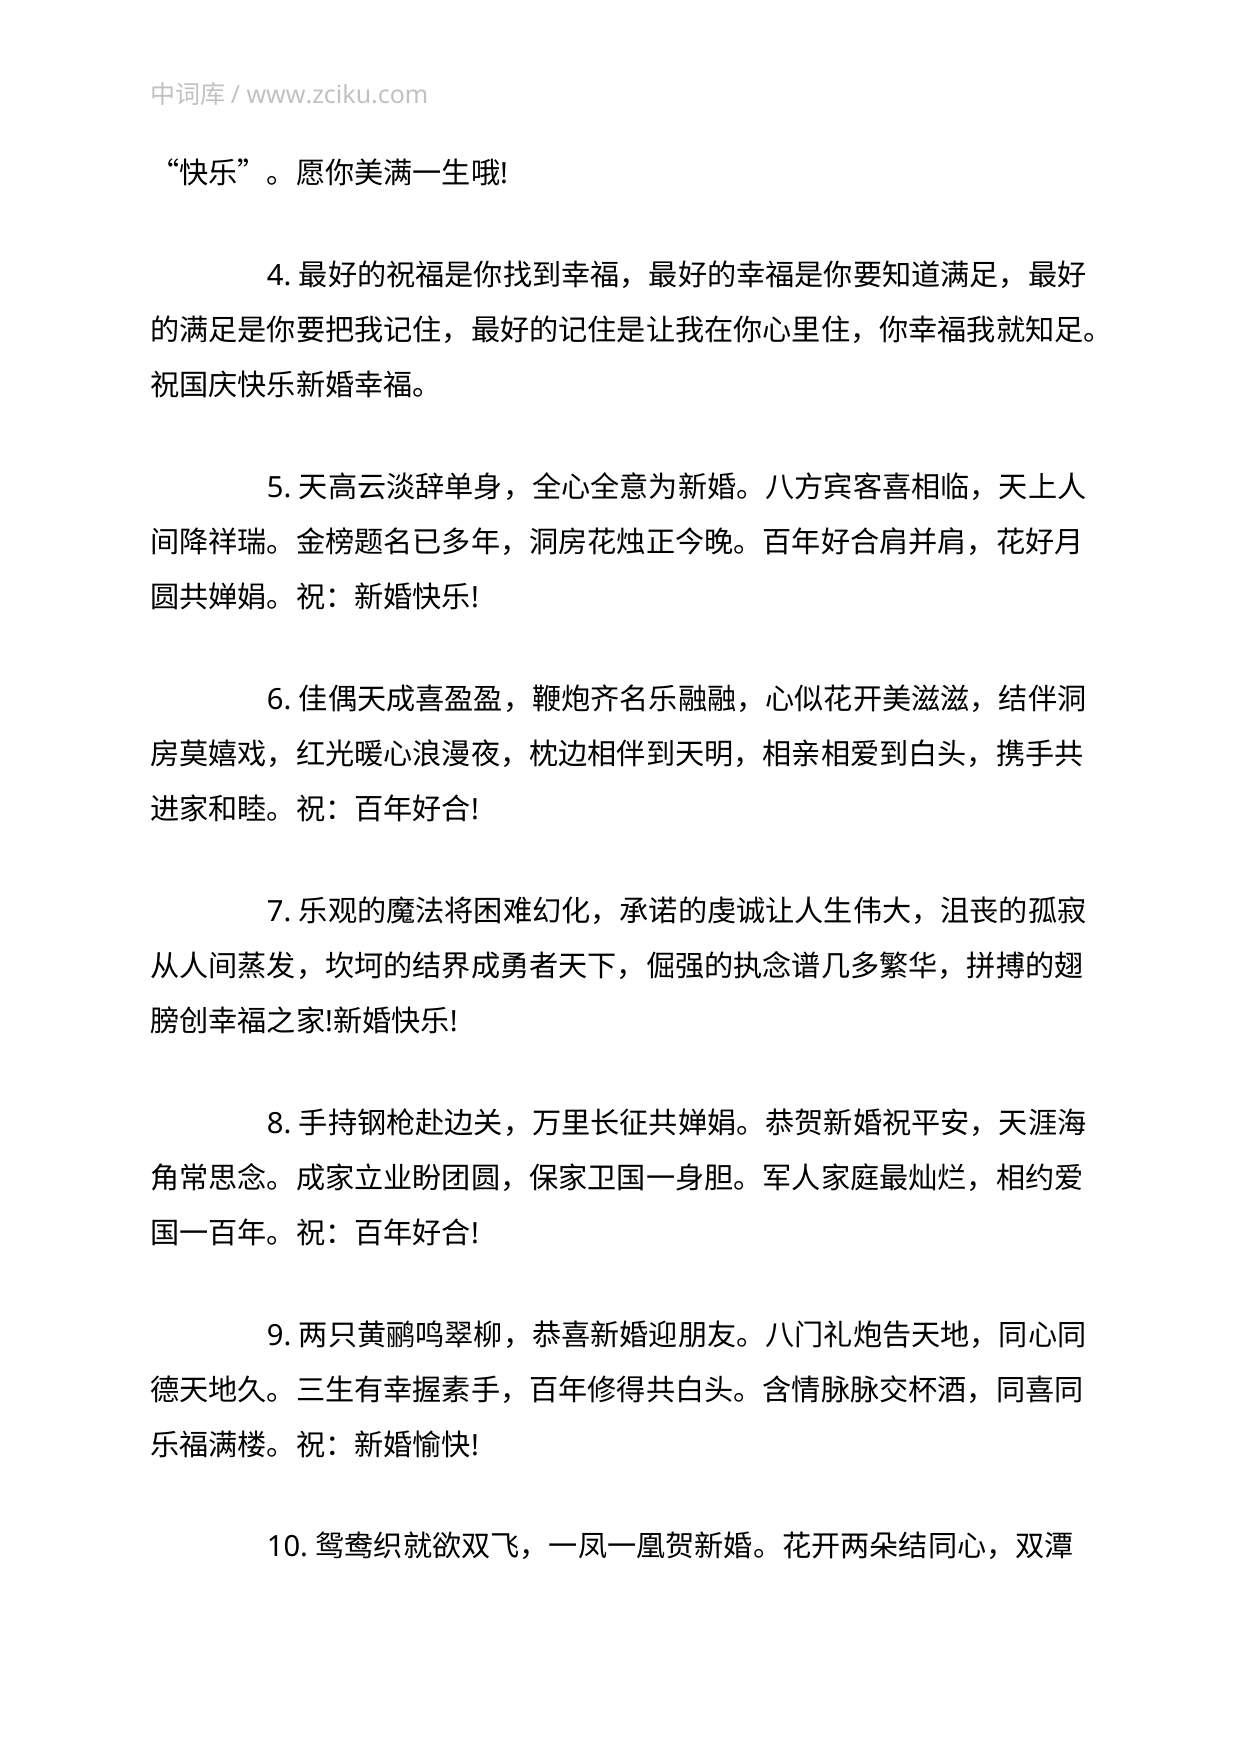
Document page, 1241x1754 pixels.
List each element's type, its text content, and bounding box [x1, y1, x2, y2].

text 9. 两只黄鹂鸣翠柳，恭喜新婚迎朋友。八门礼炮告天地，同心同德天地久。三生有幸握素手，百年修得共白头。含情脉脉交杯酒，同喜同乐福满楼。祝：新婚愉快! [150, 1311, 1090, 1463]
text 6. 佳偶天成喜盈盈，鞭炮齐名乐融融，心似花开美滋滋，结伴洞房莫嬉戏，红光暖心浪漫夜，枕边相伴到天明，相亲相爱到白头，携手共进家和睦。祝：百年好合! [150, 676, 1090, 828]
text 4. 最好的祝福是你找到幸福，最好的幸福是你要知道满足，最好的满足是你要把我记住，最好的记住是让我在你心里住，你幸福我就知足。祝国庆快乐新婚幸福。 [150, 252, 1090, 404]
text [150, 1523, 1090, 1565]
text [150, 150, 1090, 192]
text 7. 乐观的魔法将困难幻化，承诺的虔诚让人生伟大，沮丧的孤寂从人间蒸发，坎坷的结界成勇者天下，倔强的执念谱几多繁华，拼搏的翅膀创幸福之家!新婚快乐! [150, 887, 1090, 1040]
text 5. 天高云淡辞单身，全心全意为新婚。八方宾客喜相临，天上人间降祥瑞。金榜题名已多年，洞房花烛正今晚。百年好合肩并肩，花好月圆共婵娟。祝：新婚快乐! [150, 464, 1090, 616]
text 8. 手持钢枪赴边关，万里长征共婵娟。恭贺新婚祝平安，天涯海角常思念。成家立业盼团圆，保家卫国一身胆。军人家庭最灿烂，相约爱国一百年。祝：百年好合! [150, 1099, 1090, 1252]
